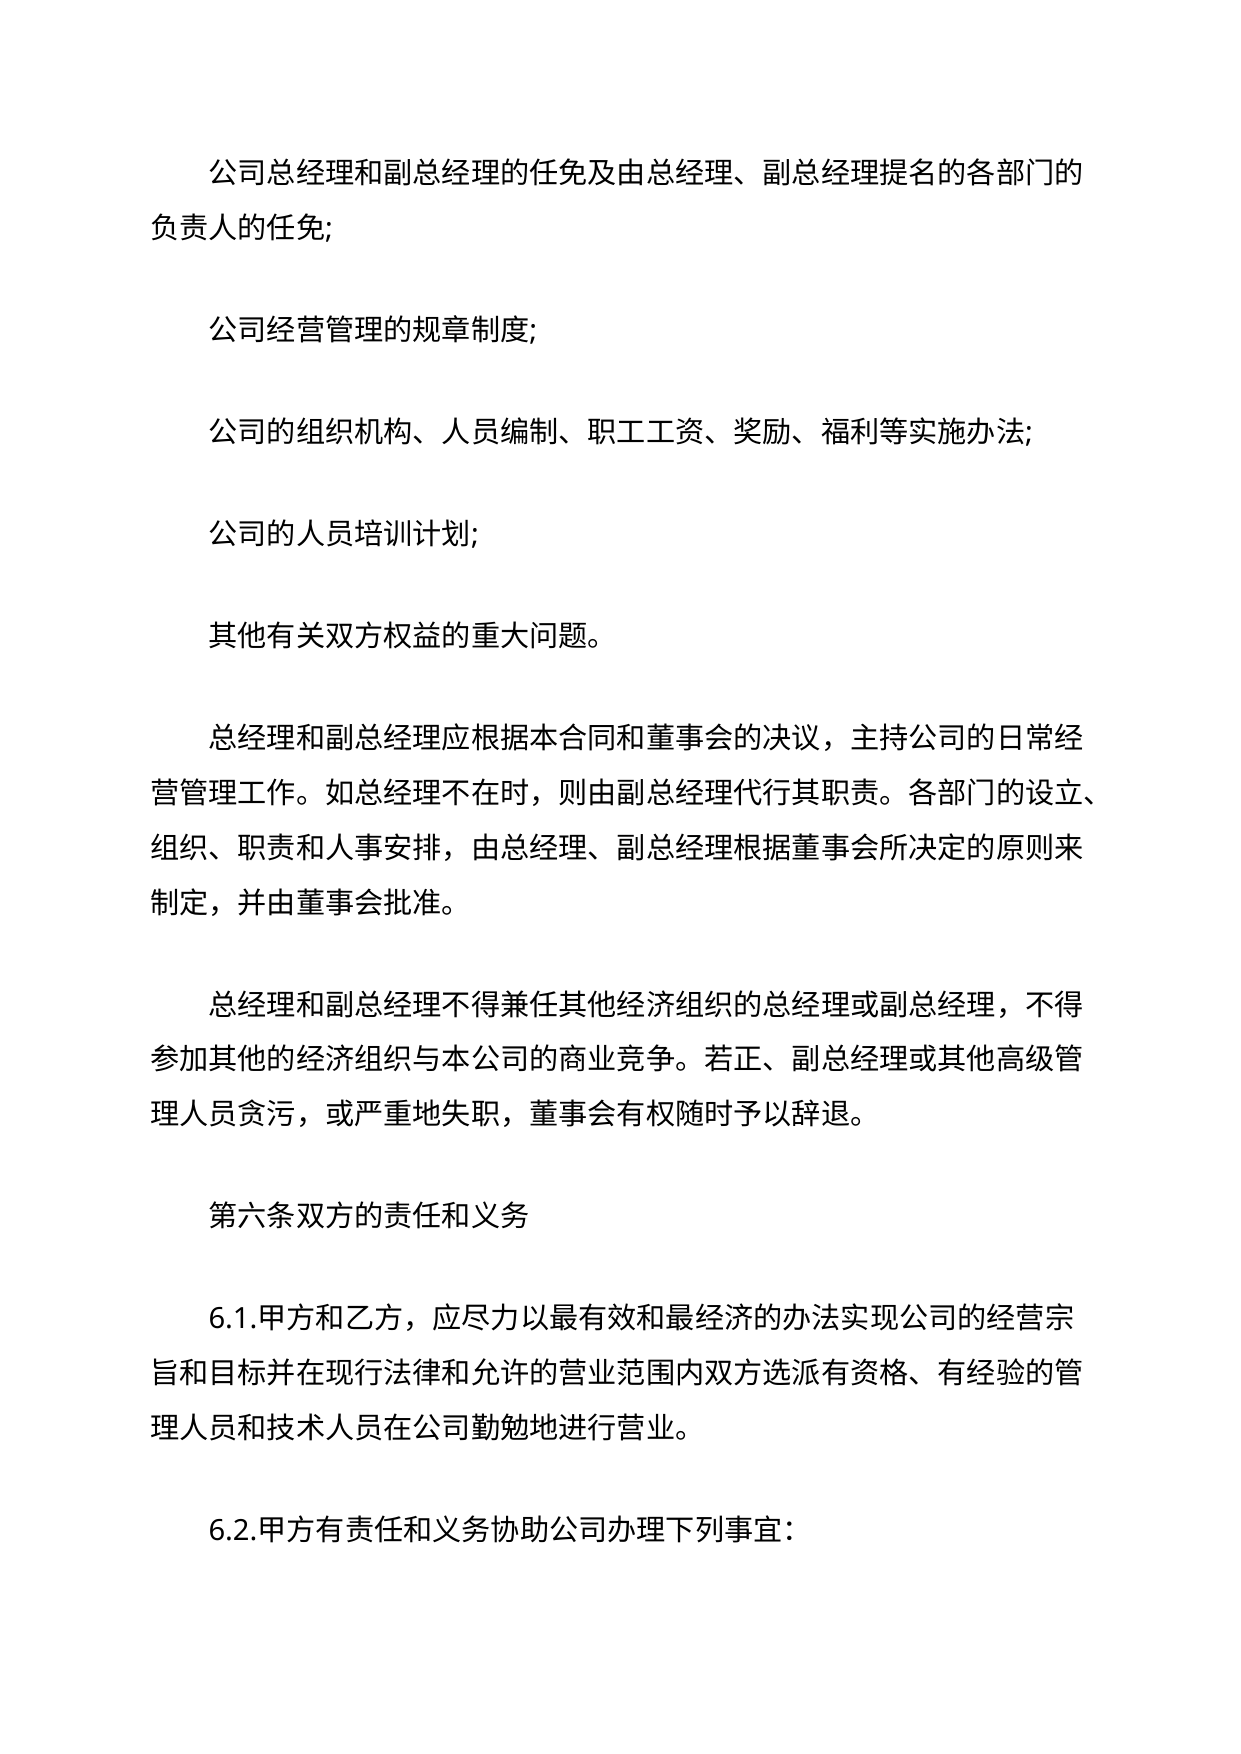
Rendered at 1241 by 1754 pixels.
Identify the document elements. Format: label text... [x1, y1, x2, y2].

text 6.2.甲方有责任和义务协助公司办理下列事宜： [150, 1506, 1090, 1548]
text 公司总经理和副总经理的任免及由总经理、副总经理提名的各部门的负责人的任免; [150, 150, 1090, 247]
text 其他有关双方权益的重大问题。 [150, 613, 1090, 655]
text 总经理和副总经理不得兼任其他经济组织的总经理或副总经理，不得参加其他的经济组织与本公司的商业竞争。若正、副总经理或其他高级管理人员贪污，或严重地失职，董事会有权随时予以辞退。 [150, 981, 1090, 1133]
text 总经理和副总经理应根据本合同和董事会的决议，主持公司的日常经营管理工作。如总经理不在时，则由副总经理代行其职责。各部门的设立、组织、职责和人事安排，由总经理、副总经理根据董事会所决定的原则来制定，并由董事会批准。 [150, 714, 1090, 922]
text 公司经营管理的规章制度; [150, 307, 1090, 349]
text 公司的人员培训计划; [150, 511, 1090, 553]
text 第六条双方的责任和义务 [150, 1193, 1090, 1235]
text 6.1.甲方和乙方，应尽力以最有效和最经济的办法实现公司的经营宗旨和目标并在现行法律和允许的营业范围内双方选派有资格、有经验的管理人员和技术人员在公司勤勉地进行营业。 [150, 1294, 1090, 1447]
text 公司的组织机构、人员编制、职工工资、奖励、福利等实施办法; [150, 409, 1090, 451]
